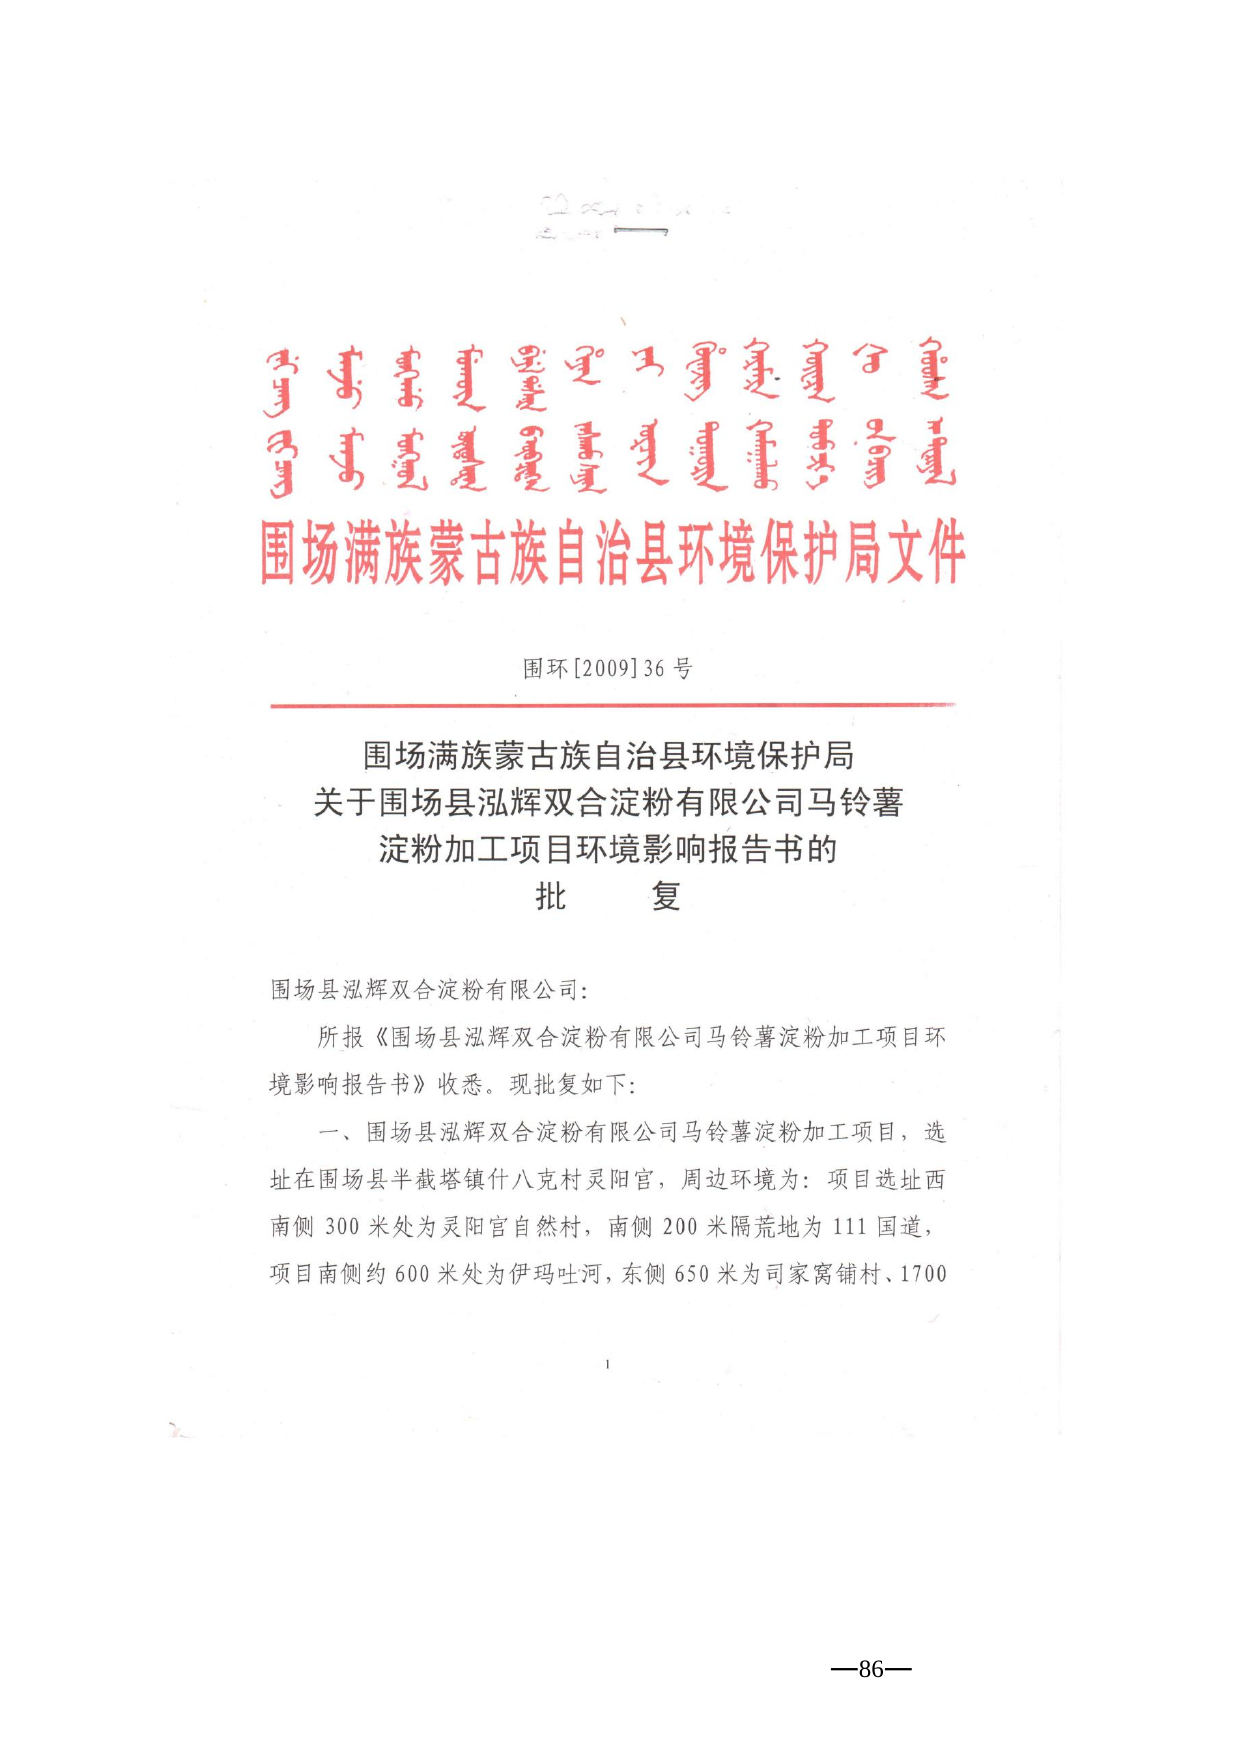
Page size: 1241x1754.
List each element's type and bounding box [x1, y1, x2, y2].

picture [159, 177, 1080, 1443]
